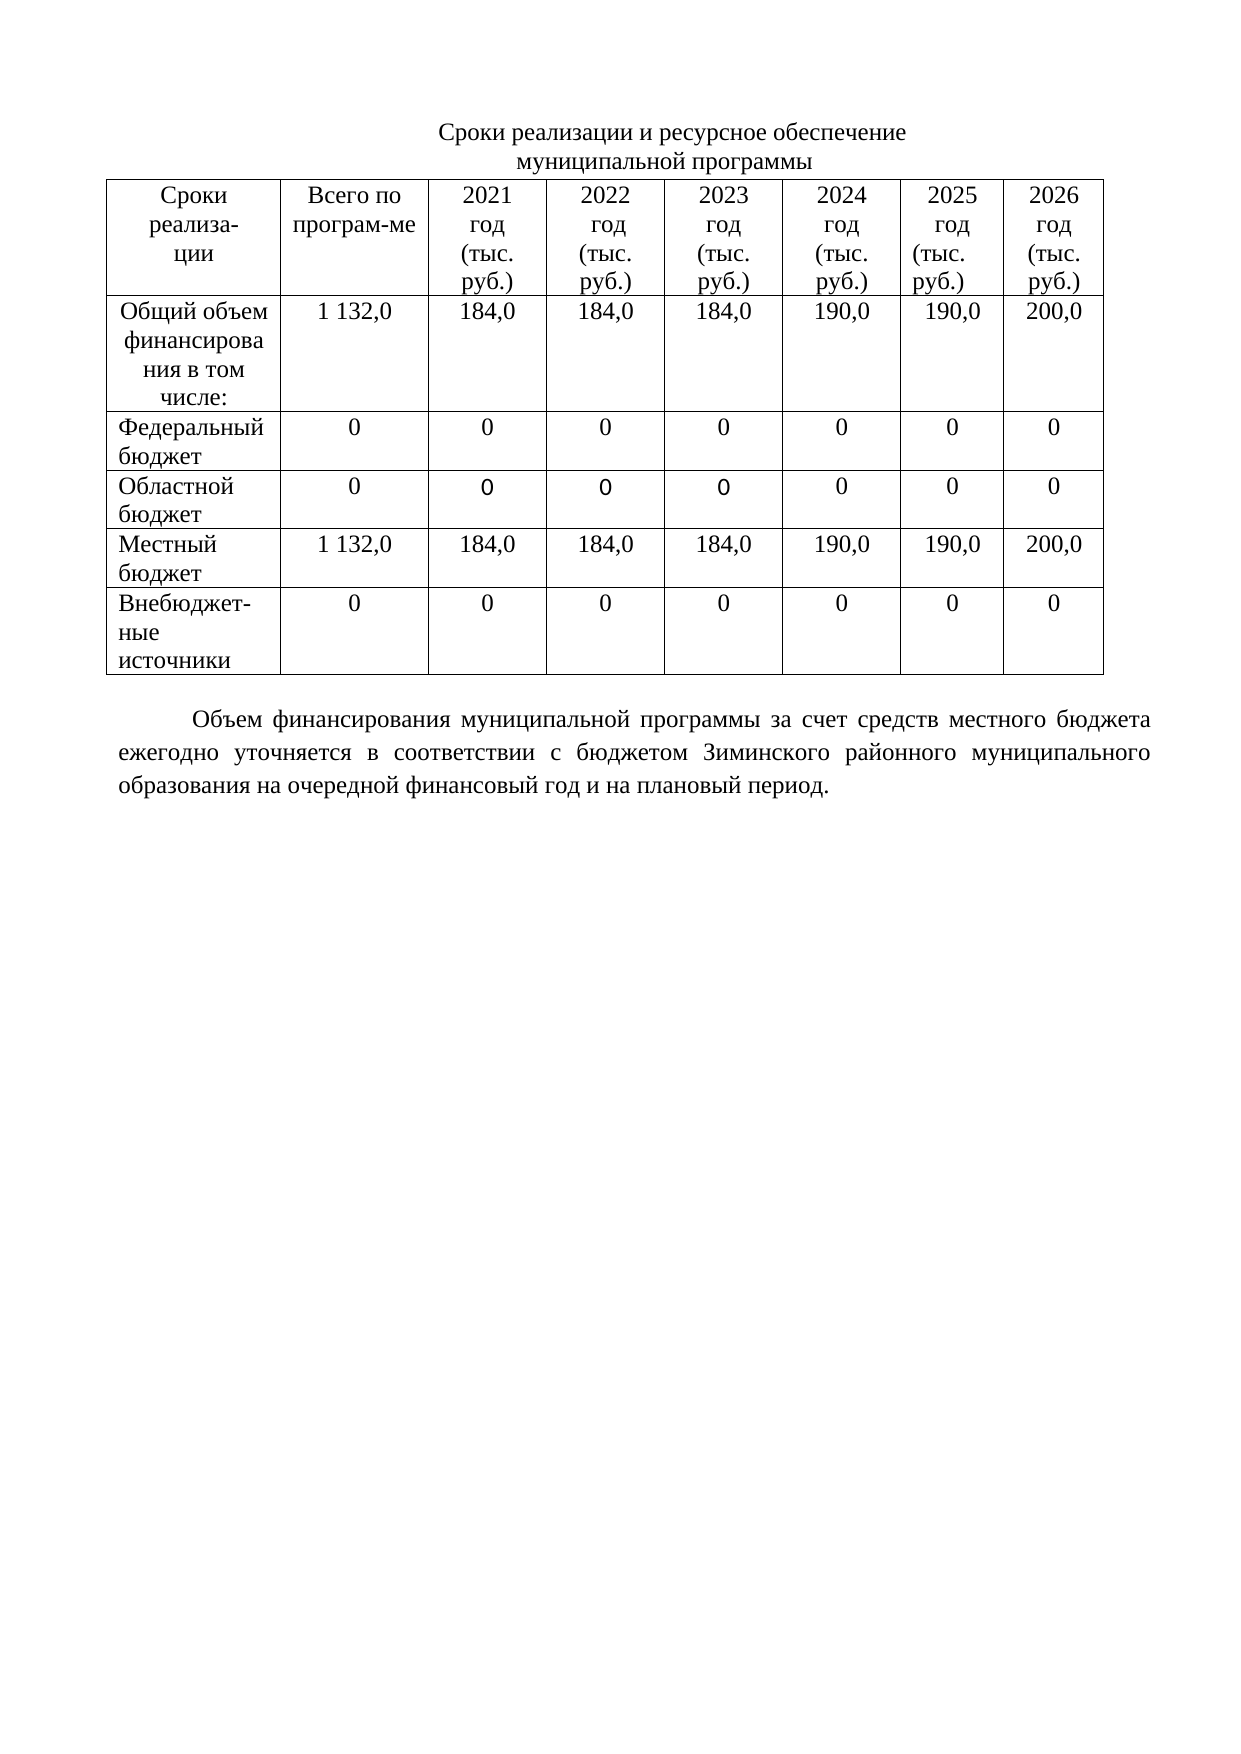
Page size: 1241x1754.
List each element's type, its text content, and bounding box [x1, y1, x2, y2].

table_cell 0 [429, 471, 546, 528]
table_cell 0 [901, 588, 1003, 674]
table_cell 184,0 [429, 529, 546, 587]
table_cell 0 [901, 412, 1003, 470]
table_cell 0 [1004, 412, 1103, 470]
table_cell 1 132,0 [281, 296, 428, 411]
table_cell 190,0 [901, 296, 1003, 411]
table_header 2021 год (тыс. руб.) [429, 180, 546, 295]
table_cell 0 [281, 588, 428, 674]
table_cell 0 [1004, 588, 1103, 674]
table_header 2025 год (тыс. руб.) [901, 180, 1003, 295]
table_cell 0 [547, 588, 664, 674]
table_cell 184,0 [429, 296, 546, 411]
table_cell 190,0 [783, 529, 900, 587]
table_header Сроки реализа- ции [107, 180, 280, 295]
table_cell 190,0 [901, 529, 1003, 587]
table_header 2023 год (тыс. руб.) [665, 180, 782, 295]
table_cell 0 [783, 588, 900, 674]
table_cell 184,0 [665, 296, 782, 411]
table_cell 0 [783, 412, 900, 470]
table_cell 190,0 [783, 296, 900, 411]
table_cell 184,0 [665, 529, 782, 587]
table_cell Федеральный бюджет [107, 412, 280, 470]
table_cell Местный бюджет [107, 529, 280, 587]
table_cell 0 [281, 471, 428, 528]
table_cell 0 [665, 588, 782, 674]
table_cell 0 [665, 412, 782, 470]
table_cell 0 [547, 412, 664, 470]
table_cell Областной бюджет [107, 471, 280, 528]
table_cell 0 [1004, 471, 1103, 528]
table_header 2024 год (тыс. руб.) [783, 180, 900, 295]
table_cell 0 [547, 471, 664, 528]
table_cell 0 [665, 471, 782, 528]
table_cell 0 [783, 471, 900, 528]
table_cell 200,0 [1004, 296, 1103, 411]
table_cell Общий объем финансирования в том числе: [107, 296, 280, 411]
text Сроки реализации и ресурсное обеспечение [193, 117, 1152, 146]
table_cell 0 [429, 588, 546, 674]
text муниципальной программы [118, 146, 1152, 175]
table_cell 0 [901, 471, 1003, 528]
table_header 2022 год (тыс. руб.) [547, 180, 664, 295]
table_cell 0 [429, 412, 546, 470]
table_cell 184,0 [547, 529, 664, 587]
table_cell 1 132,0 [281, 529, 428, 587]
table_header Всего по програм-ме [281, 180, 428, 295]
table_cell 184,0 [547, 296, 664, 411]
table_header 2026 год (тыс. руб.) [1004, 180, 1103, 295]
table_cell Внебюджет-ные источники [107, 588, 280, 674]
table_cell 200,0 [1004, 529, 1103, 587]
text Объем финансирования муниципальной программы за счет средств местного бюджета ежегодно уточняется в соответствии с бюджетом Зиминского районного муниципального образования на очередной финансовый год и на плановый период. [118, 704, 1152, 799]
table_cell 0 [281, 412, 428, 470]
